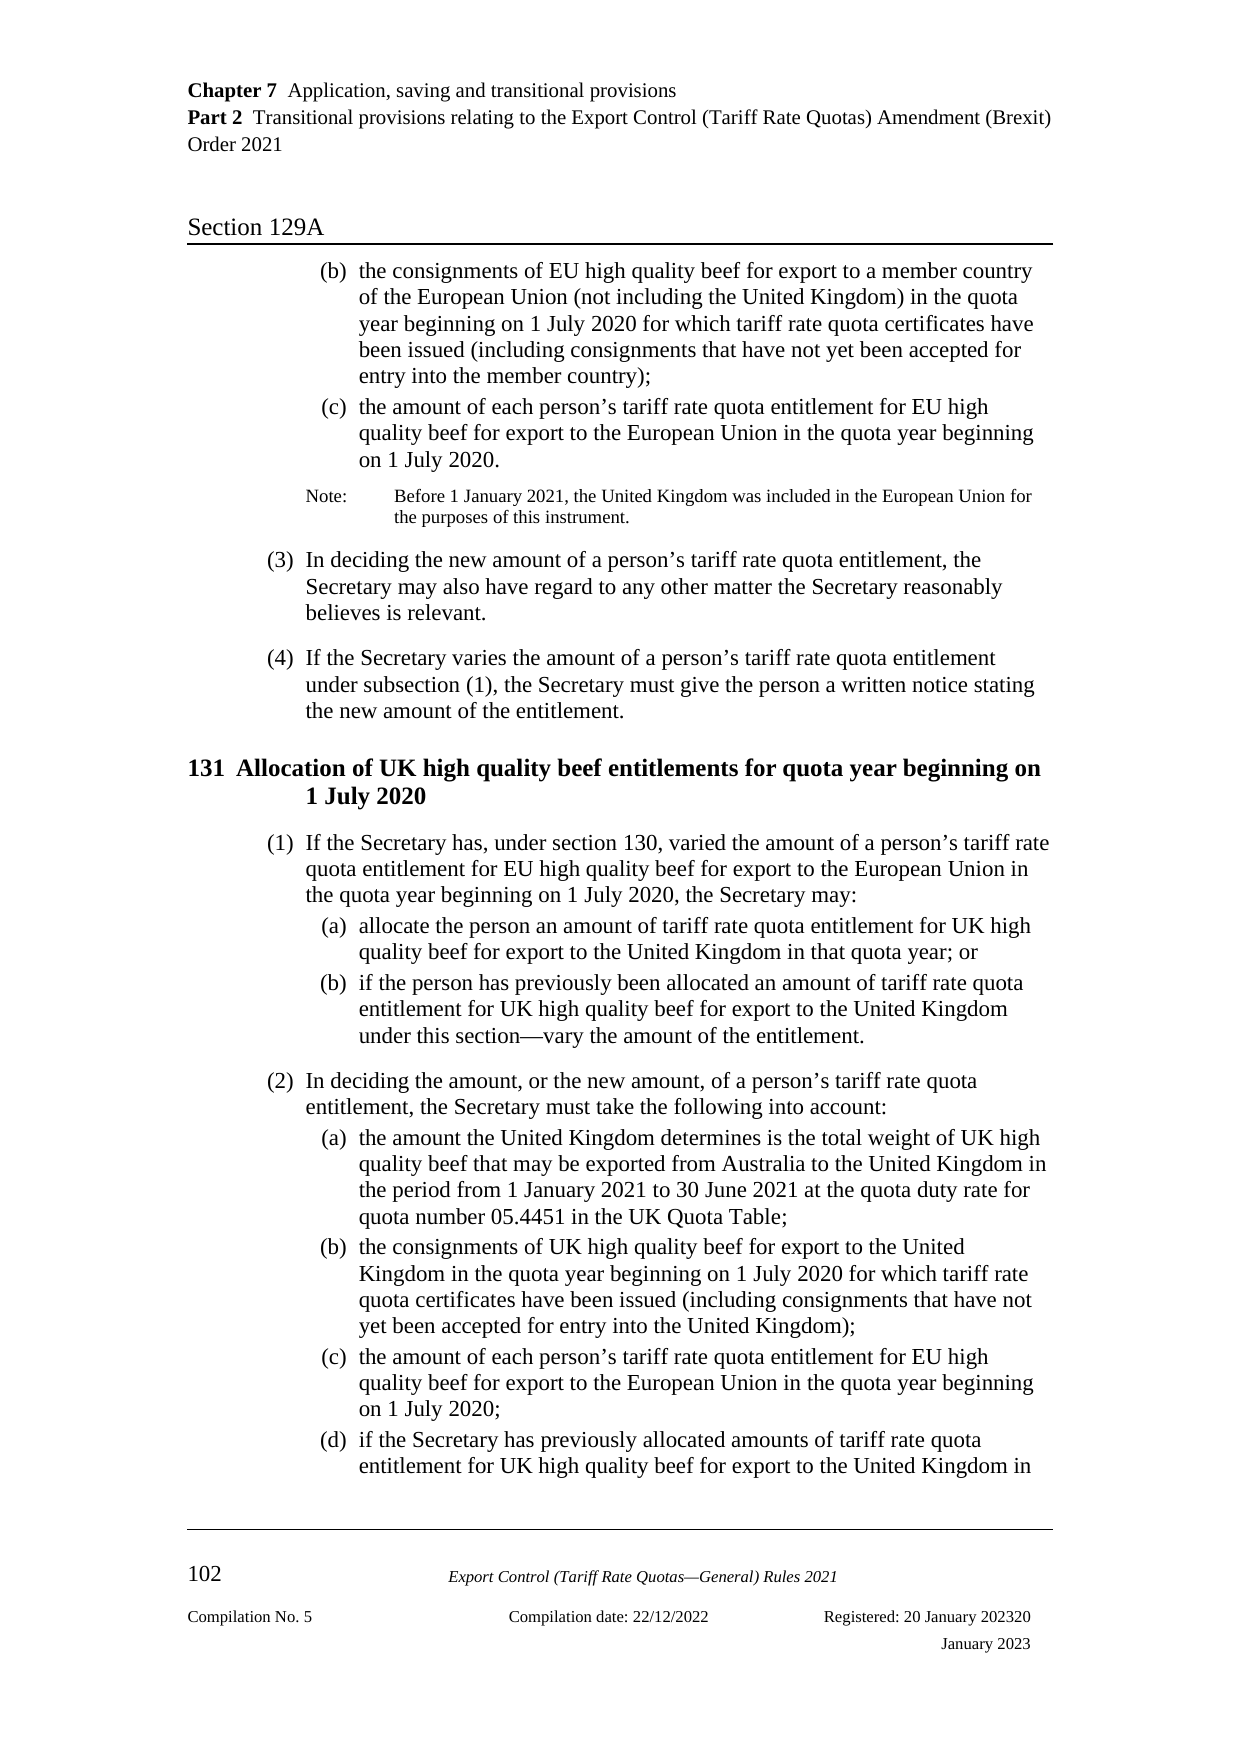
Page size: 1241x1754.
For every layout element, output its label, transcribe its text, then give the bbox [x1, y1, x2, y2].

text (c) the amount of each person’s tariff rate quota entitlement for EU high quality beef for export to the European Union in the quota year beginning on 1 July 2020; [187, 1343, 1053, 1422]
text (1) If the Secretary has, under section 130, varied the amount of a person’s tariff rate quota entitlement for EU high quality beef for export to the European Union in the quota year beginning on 1 July 2020, the Secretary may: [187, 829, 1053, 908]
text (2) In deciding the amount, or the new amount, of a person’s tariff rate quota entitlement, the Secretary must take the following into account: [187, 1067, 1053, 1119]
text (b) if the person has previously been allocated an amount of tariff rate quota entitlement for UK high quality beef for export to the United Kingdom under this section—vary the amount of the entitlement. [187, 969, 1053, 1048]
text 131 Allocation of UK high quality beef entitlements for quota year beginning on 1 July 2020 [187, 753, 1053, 810]
text (a) the amount the United Kingdom determines is the total weight of UK high quality beef that may be exported from Australia to the United Kingdom in the period from 1 January 2021 to 30 June 2021 at the quota duty rate for quota number 05.4451 in the UK Quota Table; [187, 1124, 1053, 1229]
text (4) If the Secretary varies the amount of a person’s tariff rate quota entitlement under subsection (1), the Secretary must give the person a written notice stating the new amount of the entitlement. [187, 644, 1053, 723]
text (b) the consignments of EU high quality beef for export to a member country of the European Union (not including the United Kingdom) in the quota year beginning on 1 July 2020 for which tariff rate quota certificates have been issued (including consignments that have not yet been accepted for entry into the member country); [187, 257, 1053, 389]
text Note: Before 1 January 2021, the United Kingdom was included in the European Union for the purposes of this instrument. [305, 485, 1053, 528]
text (c) the amount of each person’s tariff rate quota entitlement for EU high quality beef for export to the European Union in the quota year beginning on 1 July 2020. [187, 393, 1053, 472]
text (a) allocate the person an amount of tariff rate quota entitlement for UK high quality beef for export to the United Kingdom in that quota year; or [187, 912, 1053, 965]
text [187, 1426, 1053, 1479]
text (b) the consignments of UK high quality beef for export to the United Kingdom in the quota year beginning on 1 July 2020 for which tariff rate quota certificates have been issued (including consignments that have not yet been accepted for entry into the United Kingdom); [187, 1233, 1053, 1339]
text (3) In deciding the new amount of a person’s tariff rate quota entitlement, the Secretary may also have regard to any other matter the Secretary reasonably believes is relevant. [187, 547, 1053, 626]
